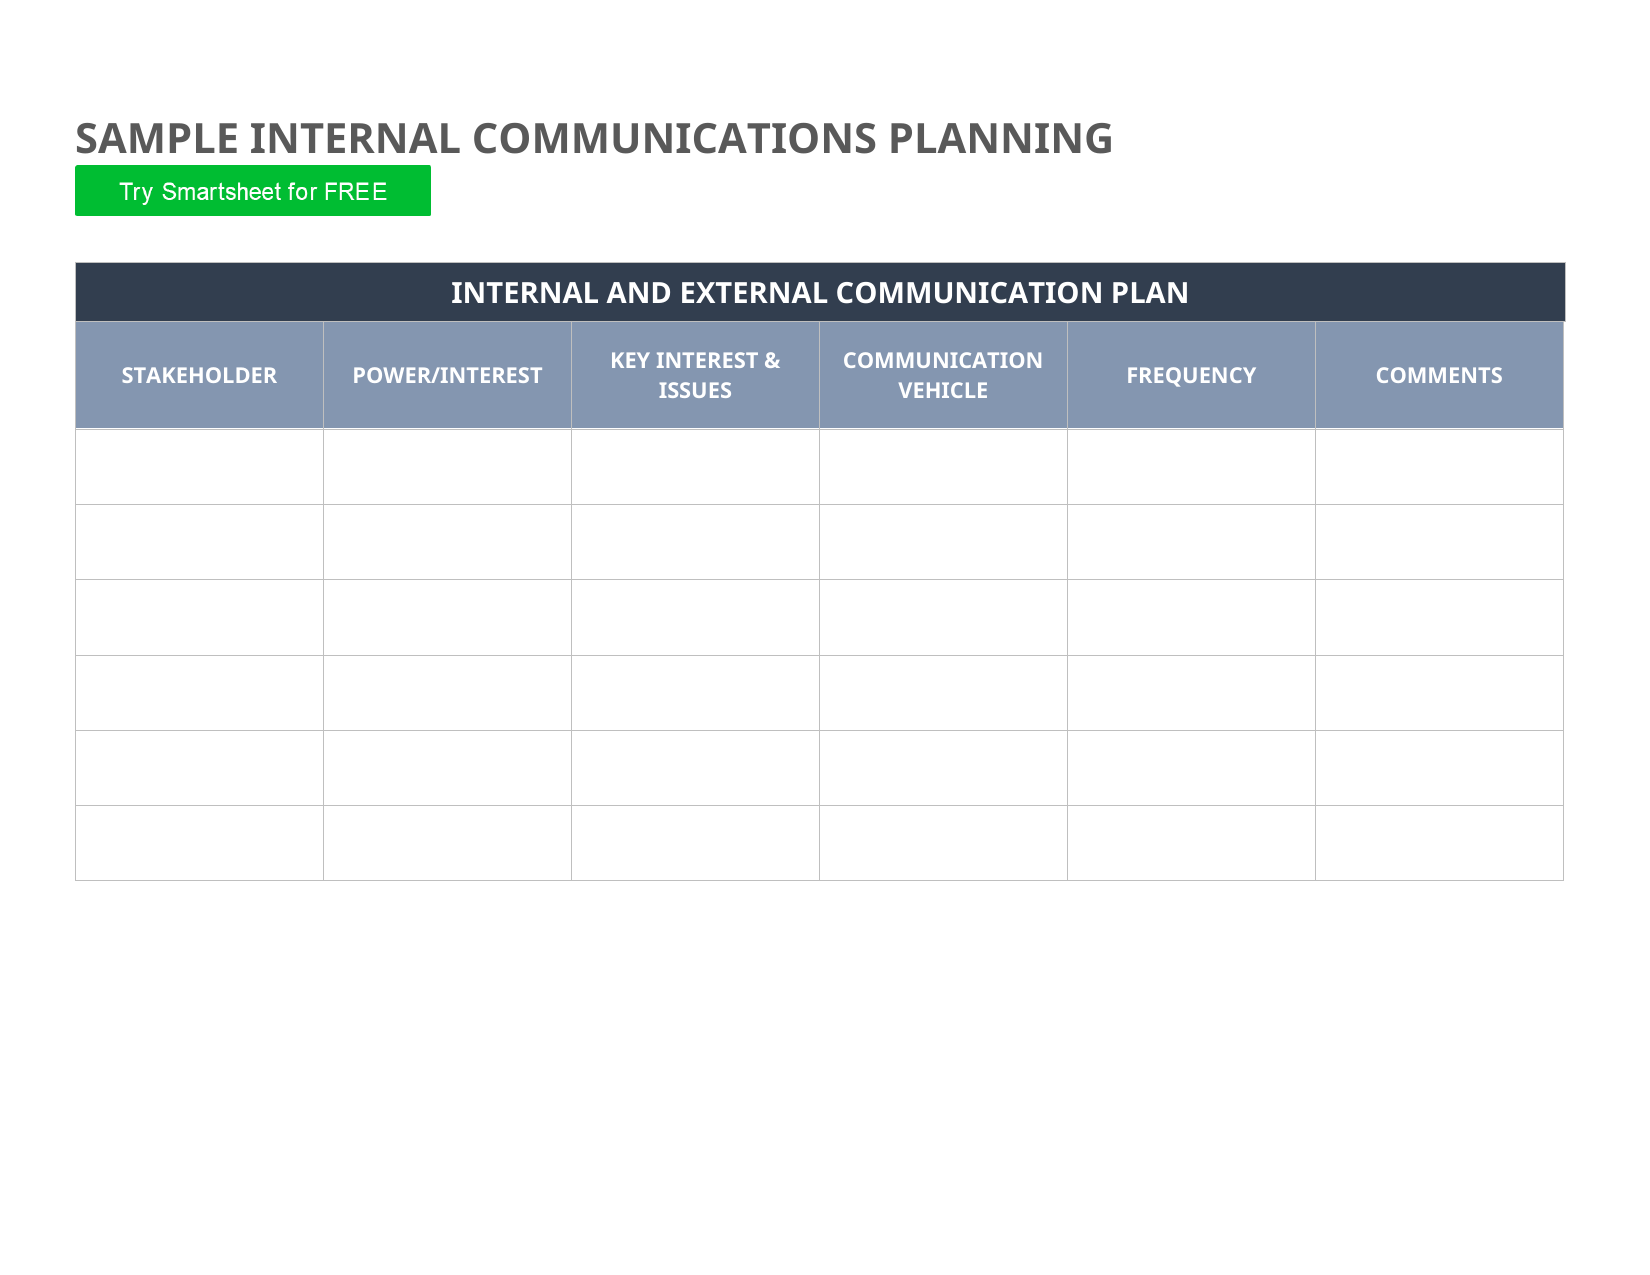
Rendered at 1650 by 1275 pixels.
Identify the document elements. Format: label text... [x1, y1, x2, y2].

table_cell [572, 505, 819, 579]
table_cell [572, 430, 819, 504]
table_cell [1068, 430, 1315, 504]
table_cell [324, 505, 571, 579]
picture [75, 165, 431, 216]
table_cell COMMENTS [1316, 322, 1563, 428]
table_cell [820, 430, 1067, 504]
table_cell [324, 731, 571, 805]
table_cell [572, 806, 819, 880]
table_cell [820, 580, 1067, 654]
table_cell [1068, 505, 1315, 579]
table_cell [324, 806, 571, 880]
table_cell [76, 656, 323, 730]
table_cell [1316, 731, 1563, 805]
table_cell COMMUNICATION VEHICLE [820, 322, 1067, 428]
table_cell [1068, 731, 1315, 805]
table_cell [1316, 505, 1563, 579]
table_cell [76, 731, 323, 805]
table_cell STAKEHOLDER [76, 322, 323, 428]
table_cell [572, 656, 819, 730]
table_cell [76, 505, 323, 579]
table_cell [1068, 580, 1315, 654]
table_cell [324, 656, 571, 730]
table_cell [76, 580, 323, 654]
table_cell [76, 430, 323, 504]
table_header INTERNAL AND EXTERNAL COMMUNICATION PLAN [76, 263, 1565, 321]
text SAMPLE INTERNAL COMMUNICATIONS PLANNING [75, 109, 1575, 227]
table_cell [1316, 806, 1563, 880]
table_cell [820, 656, 1067, 730]
table_cell [1068, 806, 1315, 880]
table_cell [1316, 430, 1563, 504]
table_cell [1316, 656, 1563, 730]
table_cell POWER/INTEREST [324, 322, 571, 428]
table_cell [820, 731, 1067, 805]
table_cell FREQUENCY [1068, 322, 1315, 428]
table_cell [324, 430, 571, 504]
table_cell [820, 806, 1067, 880]
table_cell [1316, 580, 1563, 654]
table_cell KEY INTEREST & ISSUES [572, 322, 819, 428]
table_cell [820, 505, 1067, 579]
table_cell [76, 806, 323, 880]
table_cell [1068, 656, 1315, 730]
table_cell [572, 580, 819, 654]
table_cell [324, 580, 571, 654]
table_cell [572, 731, 819, 805]
